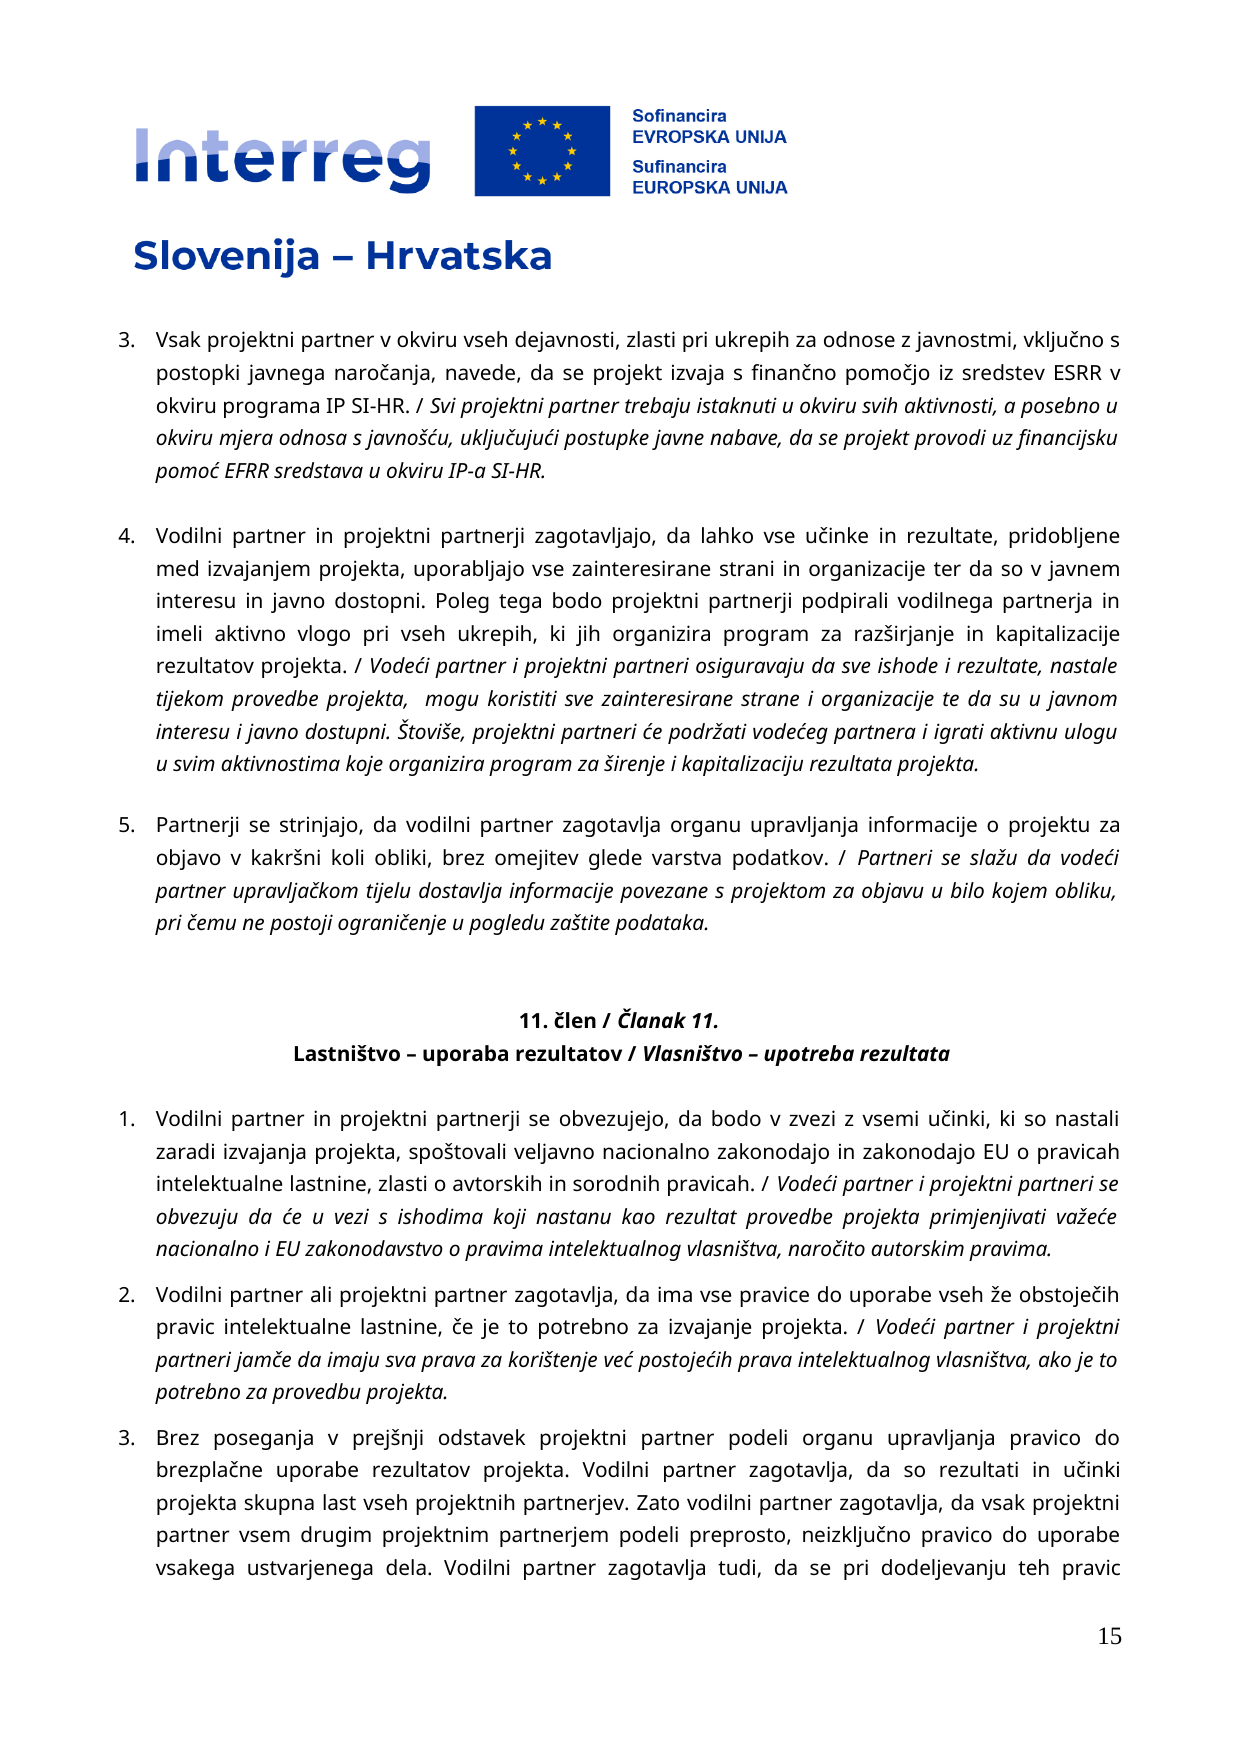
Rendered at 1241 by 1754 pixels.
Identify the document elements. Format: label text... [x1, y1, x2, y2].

picture [118, 75, 866, 297]
list Vodilni partner ali projektni partner zagotavlja, da ima vse pravice do uporabe vseh že obstoječih pravic intelektualne lastnine, če je to potrebno za izvajanje projekta. / Vodeći partner i projektni partneri jamče da imaju sva prava za korištenje već postojećih prava intelektualnog vlasništva, ako je to potrebno za provedbu projekta. [118, 1280, 1122, 1406]
list Vsak projektni partner v okviru vseh dejavnosti, zlasti pri ukrepih za odnose z javnostmi, vključno s postopki javnega naročanja, navede, da se projekt izvaja s finančno pomočjo iz sredstev ESRR v okviru programa IP SI-HR. / Svi projektni partner trebaju istaknuti u okviru svih aktivnosti, a posebno u okviru mjera odnosa s javnošću, uključujući postupke javne nabave, da se projekt provodi uz financijsku pomoć EFRR sredstava u okviru IP-a SI-HR. [118, 326, 1122, 484]
list Vodilni partner in projektni partnerji zagotavljajo, da lahko vse učinke in rezultate, pridobljene med izvajanjem projekta, uporabljajo vse zainteresirane strani in organizacije ter da so v javnem interesu in javno dostopni. Poleg tega bodo projektni partnerji podpirali vodilnega partnerja in imeli aktivno vlogo pri vseh ukrepih, ki jih organizira program za razširjanje in kapitalizacije rezultatov projekta. / Vodeći partner i projektni partneri osiguravaju da sve ishode i rezultate, nastale tijekom provedbe projekta, mogu koristiti sve zainteresirane strane i organizacije te da su u javnom interesu i javno dostupni. Štoviše, projektni partneri će podržati vodećeg partnera i igrati aktivnu ulogu u svim aktivnostima koje organizira program za širenje i kapitalizaciju rezultata projekta. [118, 521, 1122, 778]
text Lastništvo – uporaba rezultatov / Vlasništvo – upotreba rezultata [118, 1039, 1122, 1067]
list Partnerji se strinjajo, da vodilni partner zagotavlja organu upravljanja informacije o projektu za objavo v kakršni koli obliki, brez omejitev glede varstva podatkov. / Partneri se slažu da vodeći partner upravljačkom tijelu dostavlja informacije povezane s projektom za objavu u bilo kojem obliku, pri čemu ne postoji ograničenje u pogledu zaštite podataka. [118, 811, 1122, 937]
list Vodilni partner in projektni partnerji se obvezujejo, da bodo v zvezi z vsemi učinki, ki so nastali zaradi izvajanja projekta, spoštovali veljavno nacionalno zakonodajo in zakonodajo EU o pravicah intelektualne lastnine, zlasti o avtorskih in sorodnih pravicah. / Vodeći partner i projektni partneri se obvezuju da će u vezi s ishodima koji nastanu kao rezultat provedbe projekta primjenjivati važeće nacionalno i EU zakonodavstvo o pravima intelektualnog vlasništva, naročito autorskim pravima. [118, 1104, 1122, 1263]
text 11. člen / Članak 11. [118, 1006, 1122, 1034]
